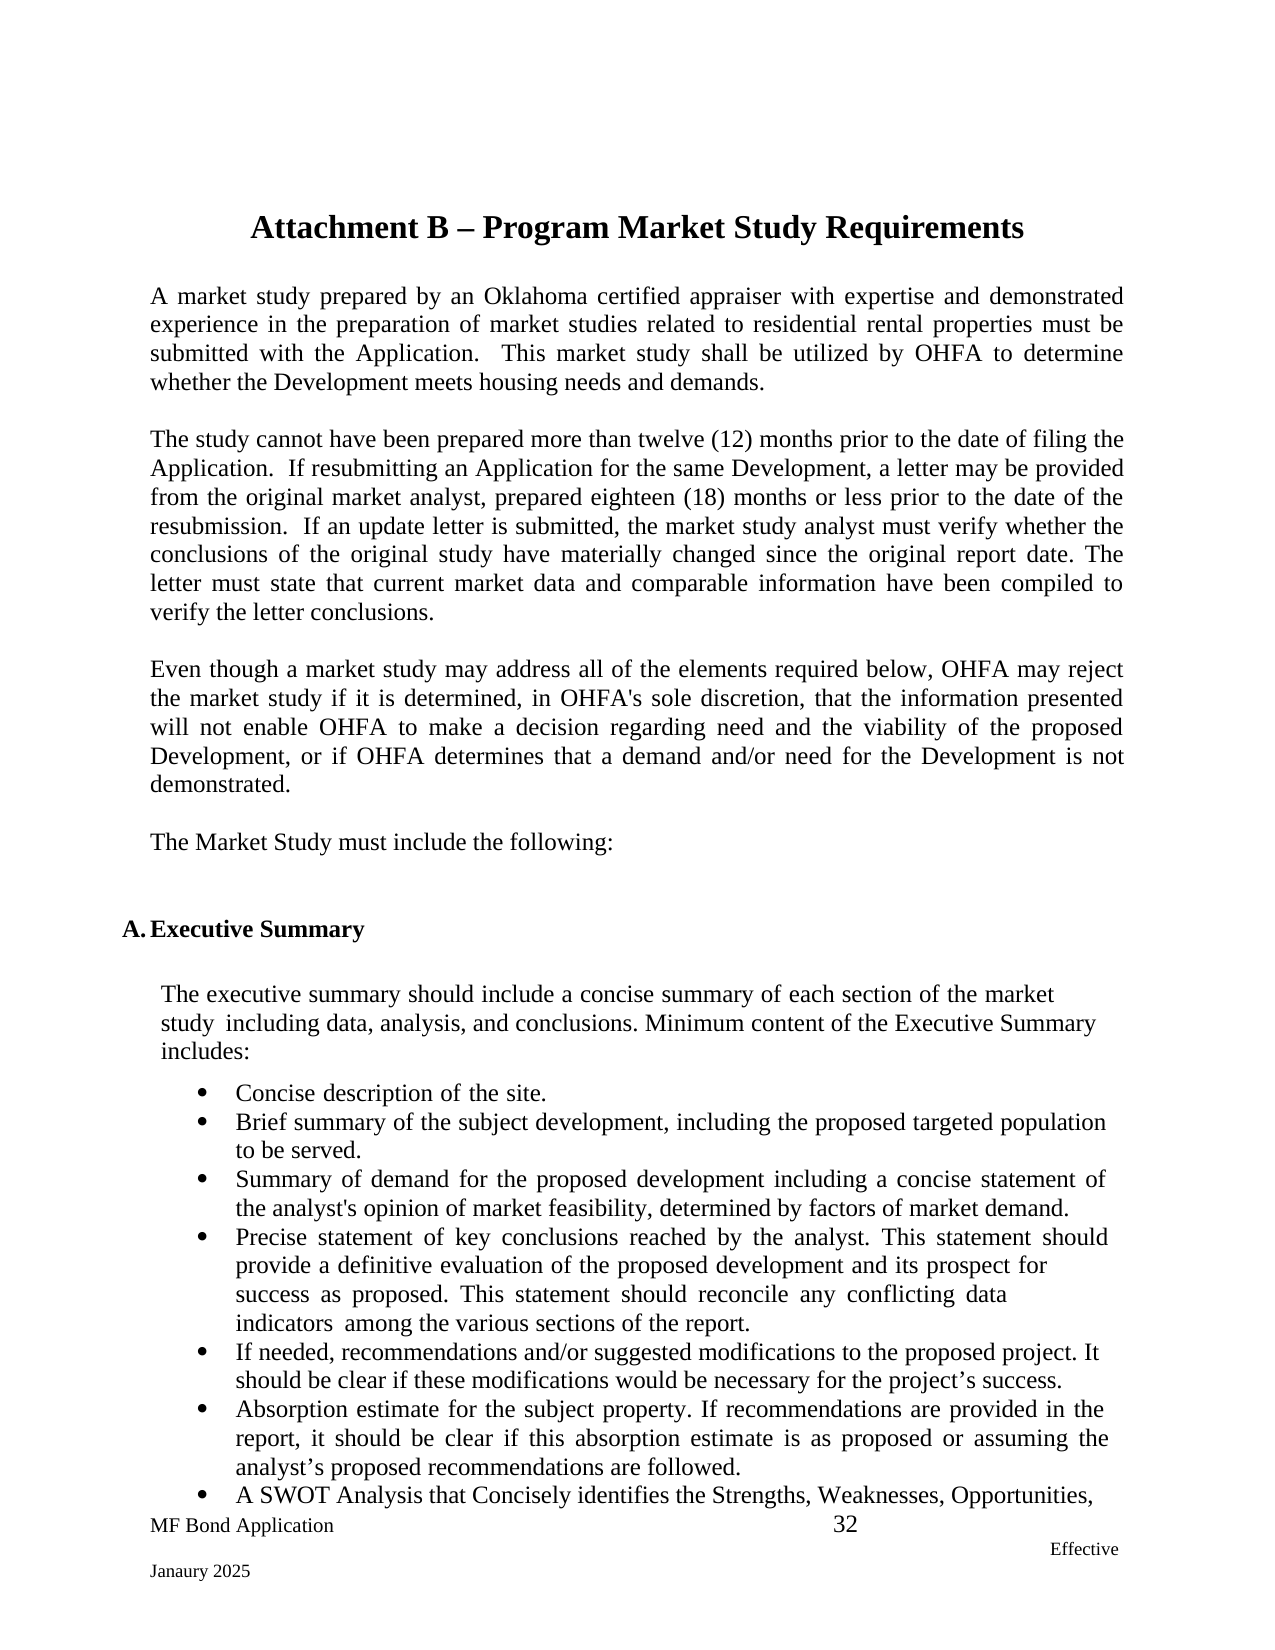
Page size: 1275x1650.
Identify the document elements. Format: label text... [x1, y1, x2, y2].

list Concise description of the site. [198, 1078, 1112, 1106]
list If needed, recommendations and/or suggested modifications to the proposed project. It should be clear if these modifications would be necessary for the project’s success. [198, 1337, 1112, 1394]
list Brief summary of the subject development, including the proposed targeted population to be served. [198, 1107, 1112, 1164]
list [198, 1480, 1113, 1509]
text The executive summary should include a concise summary of each section of the market study including data, analysis, and conclusions. Minimum content of the Executive Summary includes: [161, 979, 1113, 1065]
list Executive Summary [122, 914, 1125, 942]
text The Market Study must include the following: [150, 827, 1125, 856]
text A market study prepared by an Oklahoma certified appraiser with expertise and demonstrated experience in the preparation of market studies related to residential rental properties must be submitted with the Application. This market study shall be utilized by OHFA to determine whether the Development meets housing needs and demands. [150, 281, 1125, 396]
list Precise statement of key conclusions reached by the analyst. This statement should provide a definitive evaluation of the proposed development and its prospect for success as proposed. This statement should reconcile any conflicting data indicators among the various sections of the report. [198, 1222, 1113, 1337]
text Attachment B – Program Market Study Requirements [150, 207, 1125, 246]
text Even though a market study may address all of the elements required below, OHFA may reject the market study if it is determined, in OHFA's sole discretion, that the information presented will not enable OHFA to make a decision regarding need and the viability of the proposed Development, or if OHFA determines that a demand and/or need for the Development is not demonstrated. [75, 654, 1125, 798]
text The study cannot have been prepared more than twelve (12) months prior to the date of filing the Application. If resubmitting an Application for the same Development, a letter may be provided from the original market analyst, prepared eighteen (18) months or less prior to the date of the resubmission. If an update letter is submitted, the market study analyst must verify whether the conclusions of the original study have materially changed since the original report date. The letter must state that current market data and comparable information have been compiled to verify the letter conclusions. [150, 424, 1125, 626]
list Absorption estimate for the subject property. If recommendations are provided in the report, it should be clear if this absorption estimate is as proposed or assuming the analyst’s proposed recommendations are followed. [198, 1394, 1113, 1480]
list Summary of demand for the proposed development including a concise statement of the analyst's opinion of market feasibility, determined by factors of market demand. [198, 1164, 1112, 1222]
